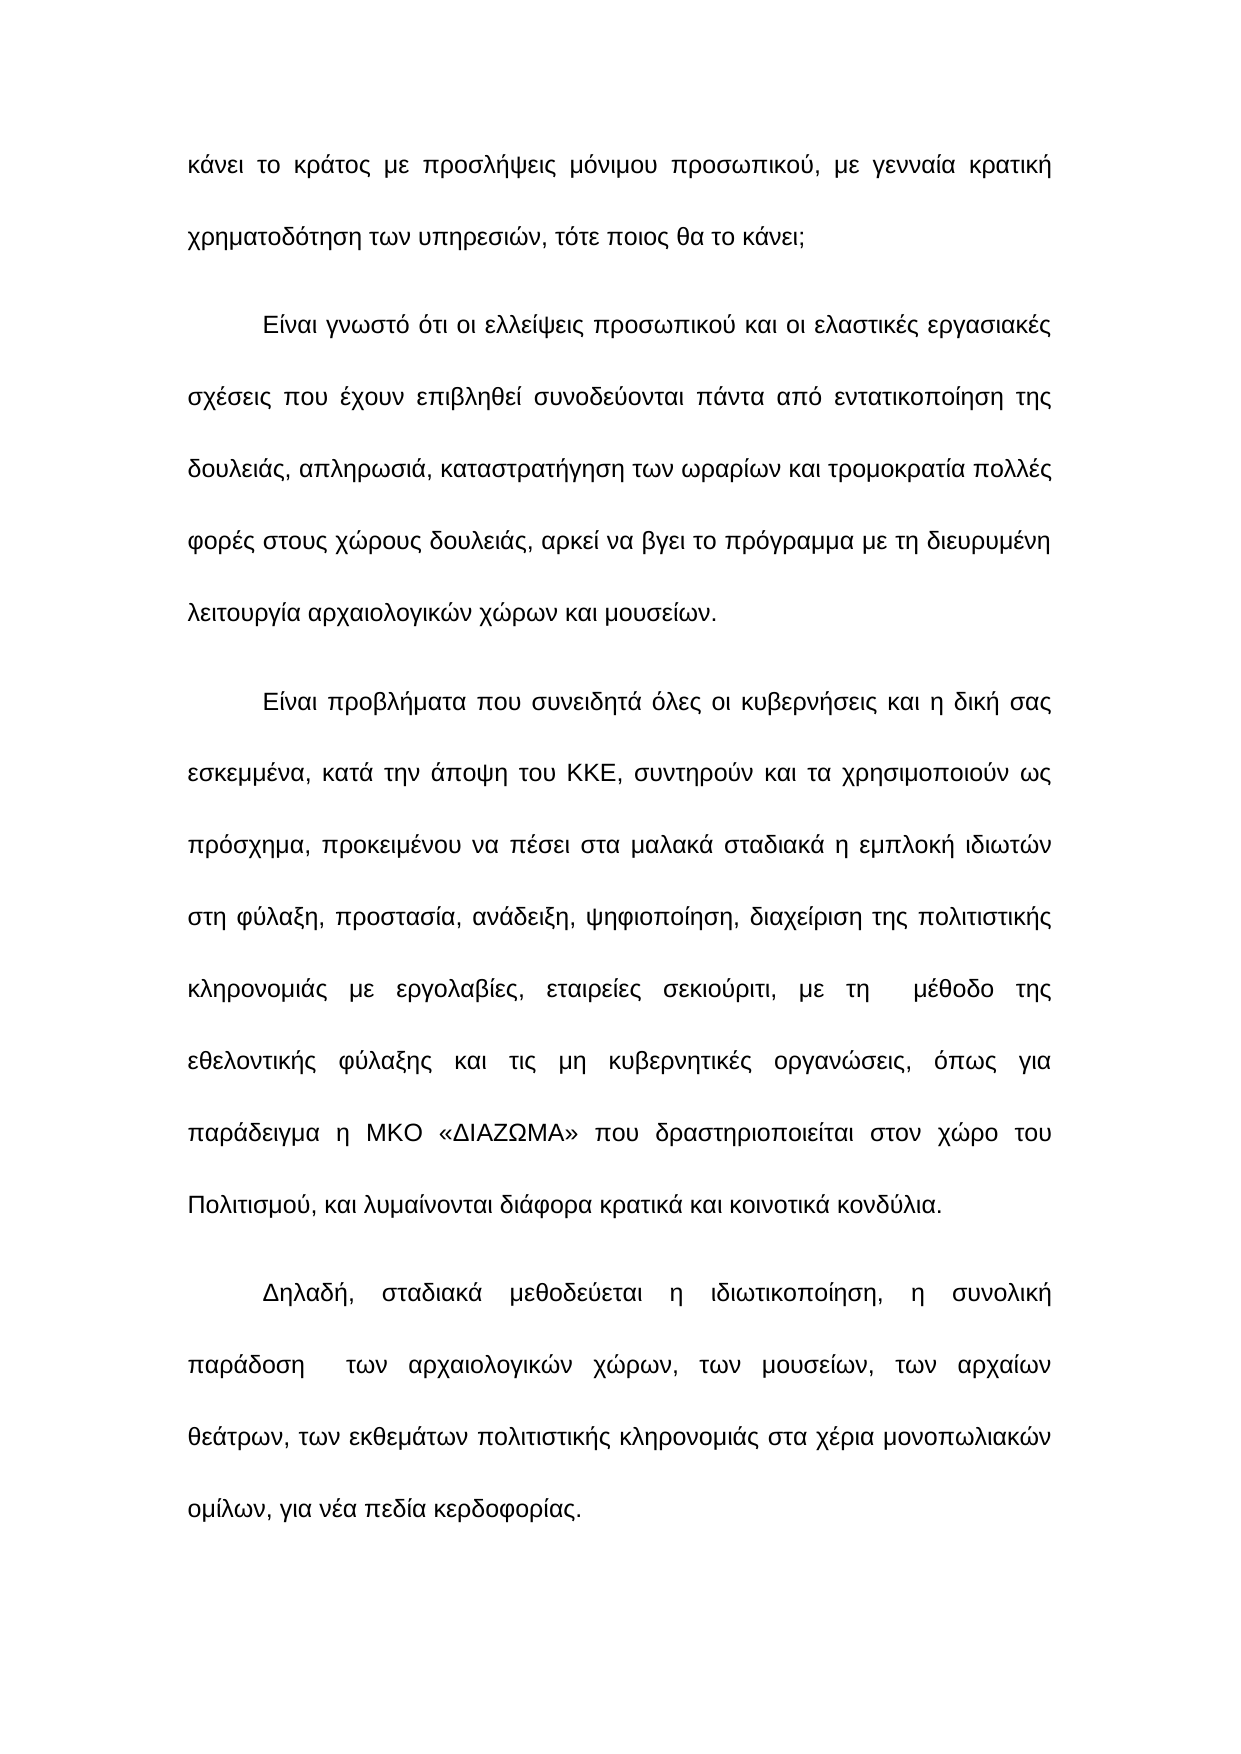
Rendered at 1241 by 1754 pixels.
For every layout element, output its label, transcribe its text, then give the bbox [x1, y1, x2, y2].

text Είναι προβλήματα που συνειδητά όλες οι κυβερνήσεις και η δική σας εσκεμμένα, κατά την άποψη του ΚΚΕ, συντηρούν και τα χρησιμοποιούν ως πρόσχημα, προκειμένου να πέσει στα μαλακά σταδιακά η εμπλοκή ιδιωτών στη φύλαξη, προστασία, ανάδειξη, ψηφιοποίηση, διαχείριση της πολιτιστικής κληρονομιάς με εργολαβίες, εταιρείες σεκιούριτι, με τη μέθοδο της εθελοντικής φύλαξης και τις μη κυβερνητικές οργανώσεις, όπως για παράδειγμα η ΜΚΟ «ΔΙΑΖΩΜΑ» που δραστηριοποιείται στον χώρο του Πολιτισμού, και λυμαίνονται διάφορα κρατικά και κοινοτικά κονδύλια. [187, 686, 1053, 1218]
text Είναι γνωστό ότι οι ελλείψεις προσωπικού και οι ελαστικές εργασιακές σχέσεις που έχουν επιβληθεί συνοδεύονται πάντα από εντατικοποίηση της δουλειάς, απληρωσιά, καταστρατήγηση των ωραρίων και τρομοκρατία πολλές φορές στους χώρους δουλειάς, αρκεί να βγει το πρόγραμμα με τη διευρυμένη λειτουργία αρχαιολογικών χώρων και μουσείων. [187, 310, 1053, 627]
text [187, 150, 1053, 251]
text Δηλαδή, σταδιακά μεθοδεύεται η ιδιωτικοποίηση, η συνολική παράδοση των αρχαιολογικών χώρων, των μουσείων, των αρχαίων θεάτρων, των εκθεμάτων πολιτιστικής κληρονομιάς στα χέρια μονοπωλιακών ομίλων, για νέα πεδία κερδοφορίας. [187, 1278, 1053, 1522]
